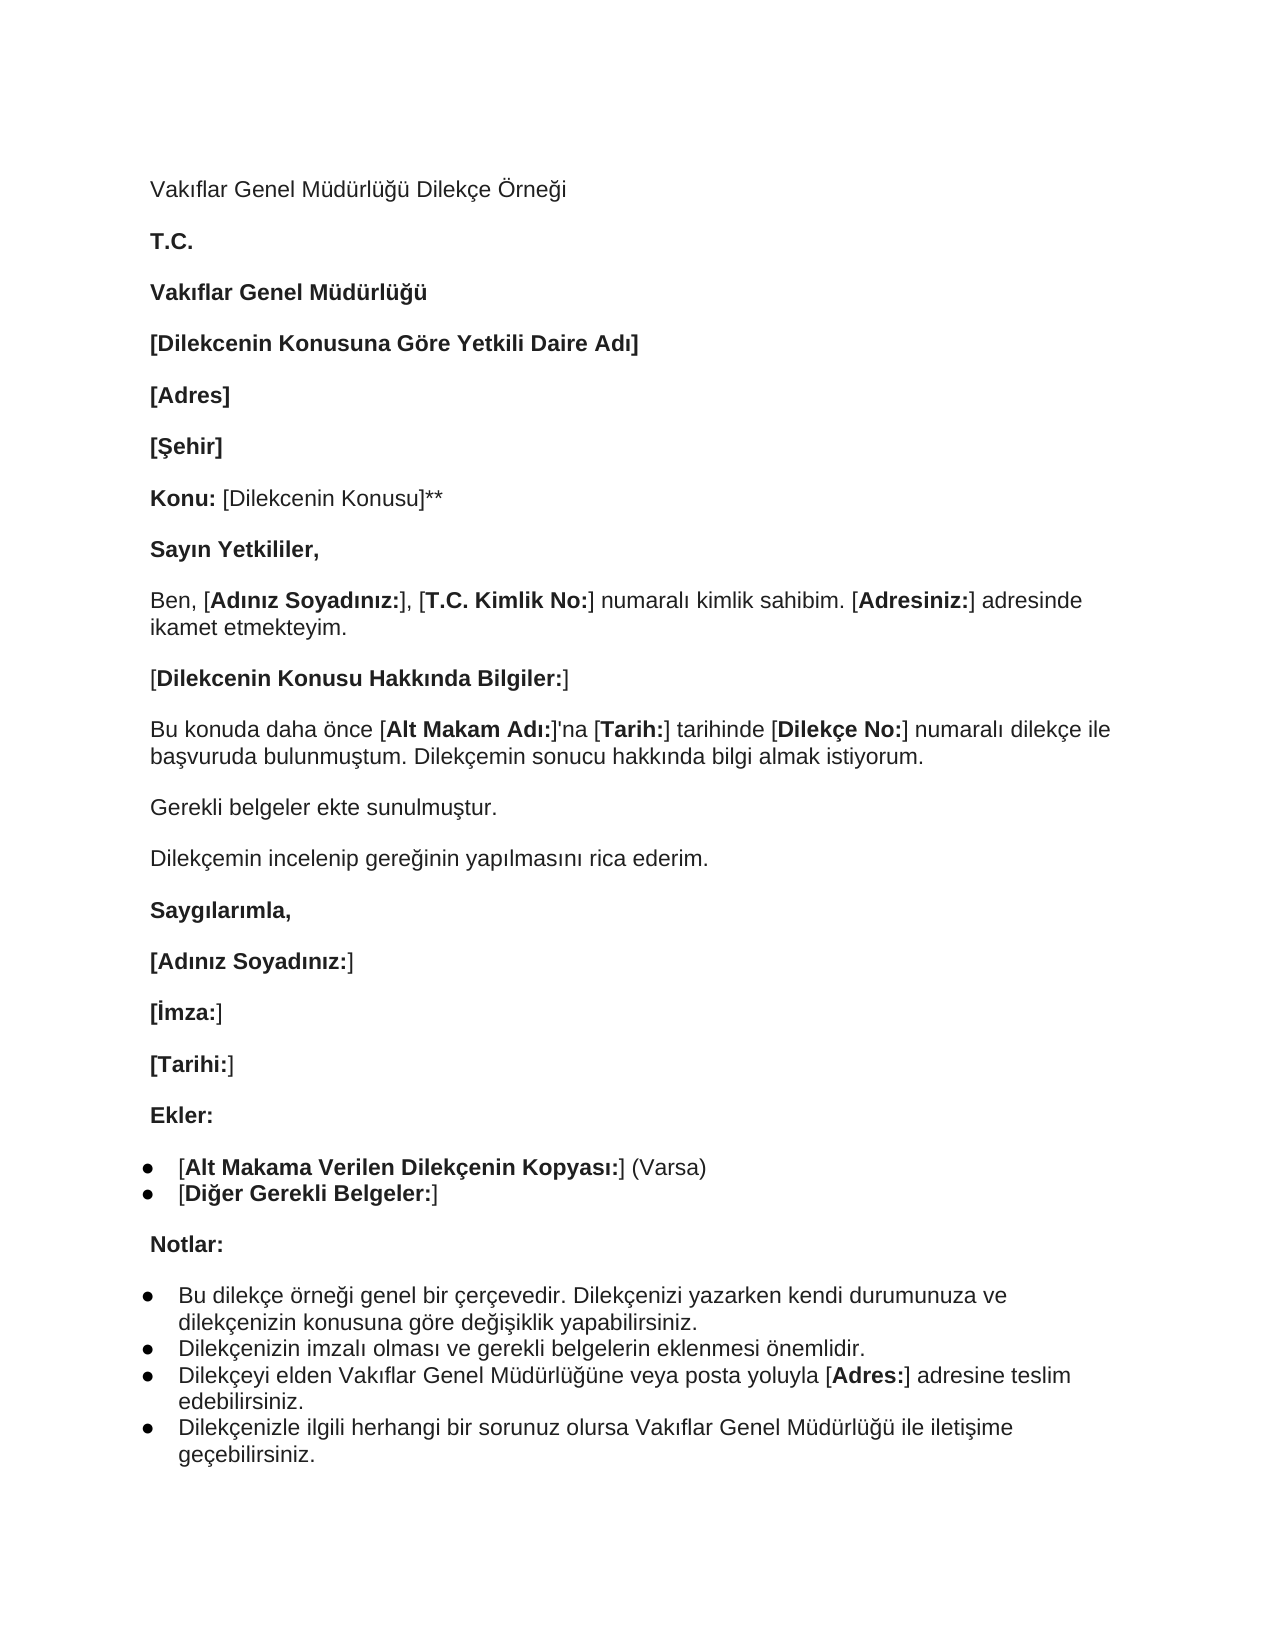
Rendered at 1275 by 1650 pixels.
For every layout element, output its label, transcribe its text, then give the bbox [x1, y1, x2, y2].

text Vakıflar Genel Müdürlüğü [150, 279, 1125, 305]
list Dilekçenizle ilgili herhangi bir sorunuz olursa Vakıflar Genel Müdürlüğü ile iletişime geçebilirsiniz. [141, 1414, 1125, 1467]
text [İmza:] [150, 999, 1125, 1026]
text Gerekli belgeler ekte sunulmuştur. [150, 794, 1125, 820]
text Ekler: [150, 1102, 1125, 1128]
text Ben, [Adınız Soyadınız:], [T.C. Kimlik No:] numaralı kimlik sahibim. [Adresiniz:] adresinde ikamet etmekteyim. [150, 587, 1125, 640]
text [Adres] [150, 382, 1125, 408]
list [Diğer Gerekli Belgeler:] [141, 1180, 1125, 1206]
text Konu: [Dilekcenin Konusu]** [150, 484, 1125, 511]
text [Dilekcenin Konusuna Göre Yetkili Daire Adı] [150, 330, 1125, 357]
text Sayın Yetkililer, [150, 536, 1125, 562]
text Bu konuda daha önce [Alt Makam Adı:]'na [Tarih:] tarihinde [Dilekçe No:] numaralı dilekçe ile başvuruda bulunmuştum. Dilekçemin sonucu hakkında bilgi almak istiyorum. [150, 716, 1125, 769]
text [Dilekcenin Konusu Hakkında Bilgiler:] [150, 665, 1125, 691]
text Notlar: [150, 1231, 1125, 1257]
text Vakıflar Genel Müdürlüğü Dilekçe Örneği [150, 176, 1125, 203]
text Saygılarımla, [150, 897, 1125, 923]
text [Adınız Soyadınız:] [150, 948, 1125, 974]
list Dilekçenizin imzalı olması ve gerekli belgelerin eklenmesi önemlidir. [141, 1335, 1125, 1362]
text Dilekçemin incelenip gereğinin yapılmasını rica ederim. [150, 845, 1125, 872]
text [Şehir] [150, 433, 1125, 459]
text T.C. [150, 228, 1125, 254]
list Dilekçeyi elden Vakıflar Genel Müdürlüğüne veya posta yoluyla [Adres:] adresine teslim edebilirsiniz. [141, 1362, 1125, 1414]
text [Tarihi:] [150, 1051, 1125, 1077]
list Bu dilekçe örneği genel bir çerçevedir. Dilekçenizi yazarken kendi durumunuza ve dilekçenizin konusuna göre değişiklik yapabilirsiniz. [141, 1282, 1125, 1335]
list [Alt Makama Verilen Dilekçenin Kopyası:] (Varsa) [141, 1153, 1125, 1180]
